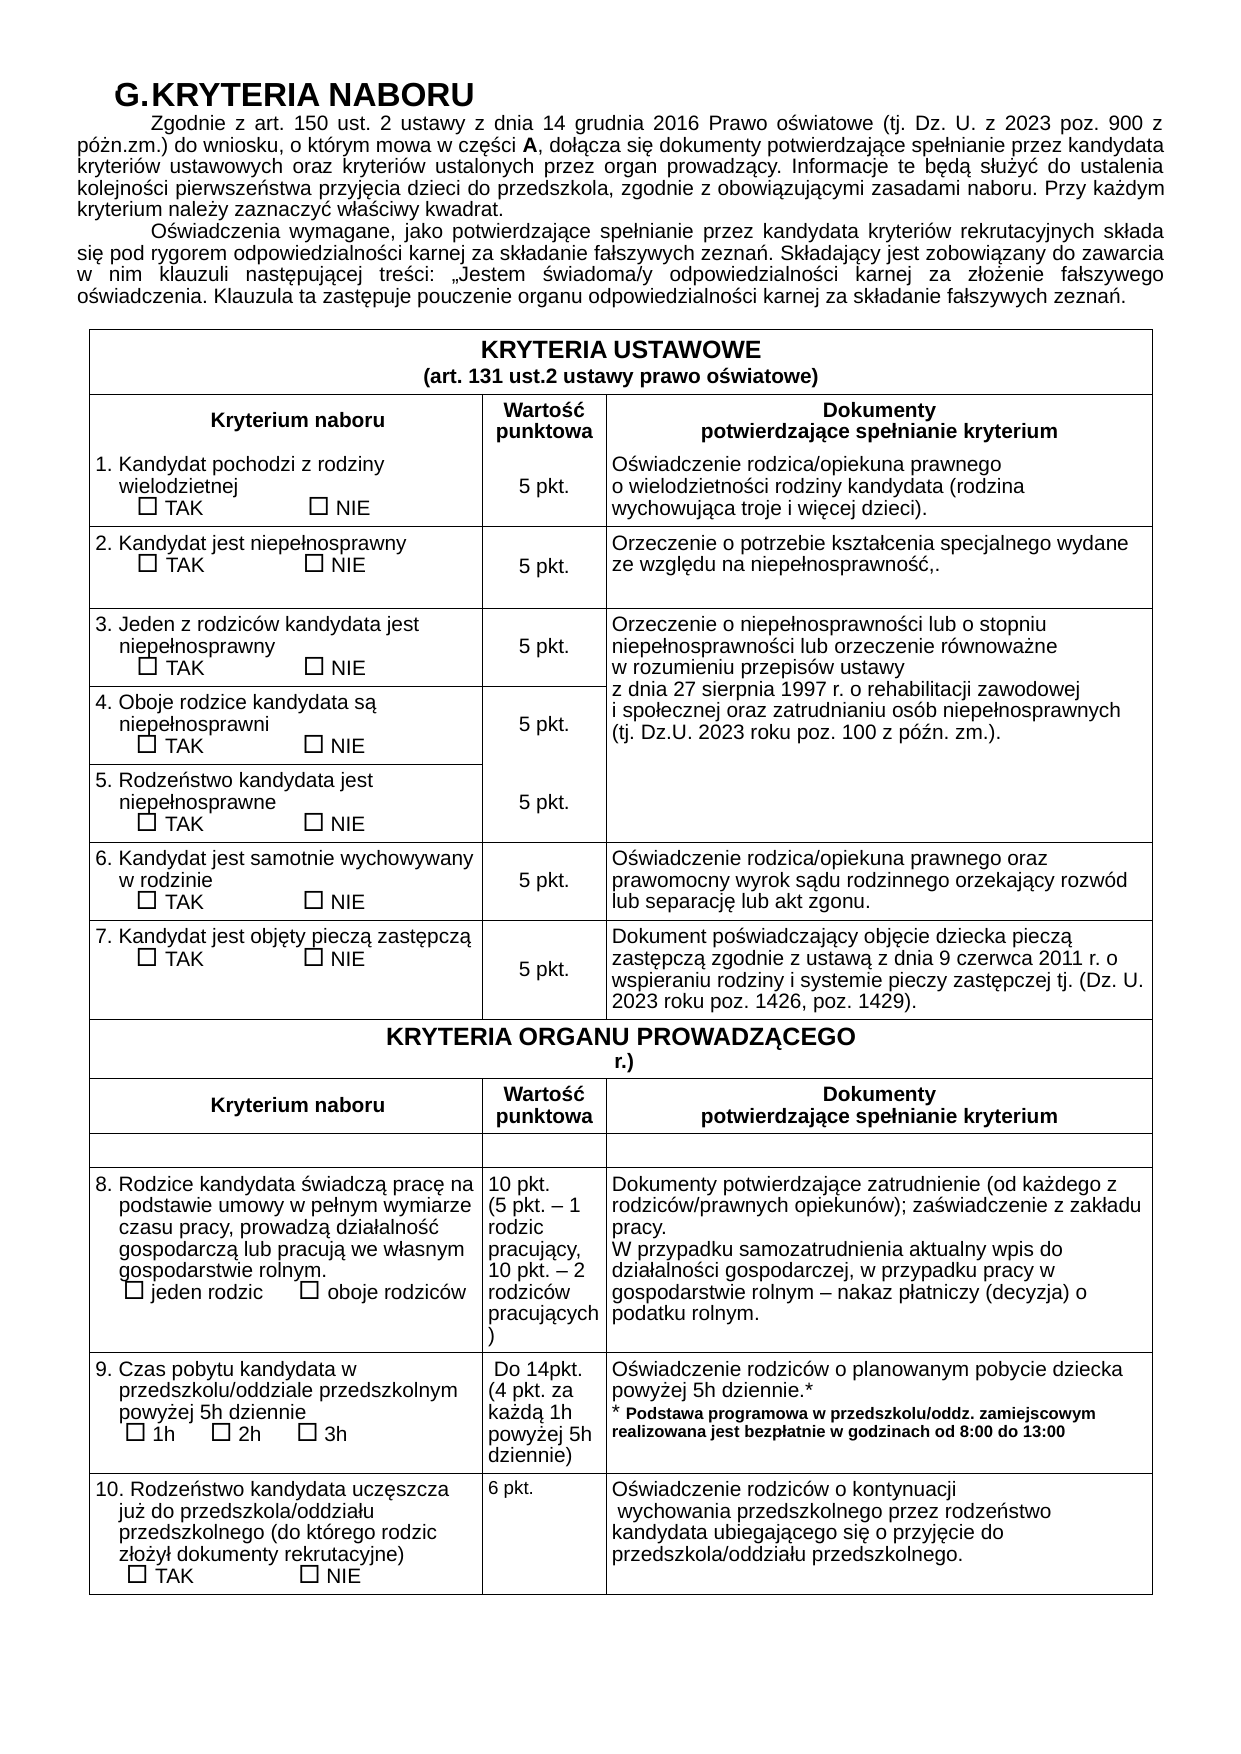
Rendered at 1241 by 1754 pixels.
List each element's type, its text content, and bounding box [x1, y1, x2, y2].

table_cell Oboje rodzice kandydata są niepełnosprawni TAK NIE [90, 687, 482, 764]
text Oświadczenia wymagane, jako potwierdzające spełnianie przez kandydata kryteriów rekrutacyjnych składa się pod rygorem odpowiedzialności karnej za składanie fałszywych zeznań. Składający jest zobowiązany do zawarcia w nim klauzuli następującej treści: „Jestem świadoma/y odpowiedzialności karnej za złożenie fałszywego oświadczenia. Klauzula ta zastępuje pouczenie organu odpowiedzialności karnej za składanie fałszywych zeznań. [77, 221, 1165, 307]
table_cell Kandydat jest objęty pieczą zastępczą TAK NIE [90, 921, 482, 1019]
table_cell Rodzeństwo kandydata uczęszcza już do przedszkola/oddziału przedszkolnego (do którego rodzic złożył dokumenty rekrutacyjne) TAK NIE [90, 1474, 482, 1594]
table_cell Kandydat jest niepełnosprawny TAK NIE [90, 527, 482, 607]
table_cell Orzeczenie o potrzebie kształcenia specjalnego wydane ze względu na niepełnosprawność,. [607, 527, 1152, 607]
table_cell 5 pkt. [483, 687, 606, 764]
table_cell Dokumenty potwierdzające spełnianie kryterium [607, 1079, 1152, 1133]
table_cell Oświadczenie rodziców o planowanym pobycie dziecka powyżej 5h dziennie.* * Podstawa programowa w przedszkolu/oddz. zamiejscowym realizowana jest bezpłatnie w godzinach od 8:00 do 13:00 [607, 1353, 1152, 1473]
table_cell Dokument poświadczający objęcie dziecka pieczą zastępczą zgodnie z ustawą z dnia 9 czerwca 2011 r. o wspieraniu rodziny i systemie pieczy zastępczej tj. (Dz. U. 2023 roku poz. 1426, poz. 1429). [607, 921, 1152, 1019]
table_cell Wartość punktowa [483, 1079, 606, 1133]
table_cell Wartość punktowa [483, 395, 606, 449]
table_cell Czas pobytu kandydata w przedszkolu/oddziale przedszkolnym powyżej 5h dziennie 1h 2h 3h [90, 1353, 482, 1473]
table_cell Oświadczenie rodziców o kontynuacji wychowania przedszkolnego przez rodzeństwo kandydata ubiegającego się o przyjęcie do przedszkola/oddziału przedszkolnego. [607, 1474, 1152, 1594]
table_cell Kryterium naboru [90, 395, 482, 449]
text Zgodnie z art. 150 ust. 2 ustawy z dnia 14 grudnia 2016 Prawo oświatowe (tj. Dz. U. z 2023 poz. 900 z póżn.zm.) do wniosku, o którym mowa w części A, dołącza się dokumenty potwierdzające spełnianie przez kandydata kryteriów ustawowych oraz kryteriów ustalonych przez organ prowadzący. Informacje te będą służyć do ustalenia kolejności pierwszeństwa przyjęcia dzieci do przedszkola, zgodnie z obowiązującymi zasadami naboru. Przy każdym kryterium należy zaznaczyć właściwy kwadrat. [77, 113, 1165, 221]
table_cell 6 pkt. [483, 1474, 606, 1594]
table_cell Rodzice kandydata świadczą pracę na podstawie umowy w pełnym wymiarze czasu pracy, prowadzą działalność gospodarczą lub pracują we własnym gospodarstwie rolnym. jeden rodzic oboje rodziców [90, 1168, 482, 1352]
table_cell 5 pkt. [483, 449, 606, 526]
table_cell Jeden z rodziców kandydata jest niepełnosprawny TAK NIE [90, 609, 482, 686]
list Kryteria naboru [114, 75, 1165, 113]
table_cell Kandydat pochodzi z rodziny wielodzietnej TAK NIE [90, 449, 482, 526]
table_cell 10 pkt. (5 pkt. – 1 rodzic pracujący, 10 pkt. – 2 rodziców pracujących) [483, 1168, 606, 1352]
table_cell Oświadczenie rodzica/opiekuna prawnego o wielodzietności rodziny kandydata (rodzina wychowująca troje i więcej dzieci). [607, 449, 1152, 526]
table_header Kryteria ustawowe (art. 131 ust.2 ustawy prawo oświatowe) [90, 330, 1152, 394]
table_cell [90, 1134, 482, 1167]
table_cell [607, 1134, 1152, 1167]
table_cell 5 pkt. [483, 609, 606, 686]
table_cell Rodzeństwo kandydata jest niepełnosprawne TAK NIE [90, 765, 482, 842]
table_cell 5 pkt. [483, 527, 606, 607]
table_cell Kandydat jest samotnie wychowywany w rodzinie TAK NIE [90, 843, 482, 920]
table_cell [483, 1134, 606, 1167]
table_cell Dokumenty potwierdzające zatrudnienie (od każdego z rodziców/prawnych opiekunów); zaświadczenie z zakładu pracy. W przypadku samozatrudnienia aktualny wpis do działalności gospodarczej, w przypadku pracy w gospodarstwie rolnym – nakaz płatniczy (decyzja) o podatku rolnym. [607, 1168, 1152, 1352]
table_cell Do 14pkt. (4 pkt. za każdą 1h powyżej 5h dziennie) [483, 1353, 606, 1473]
table_cell 5 pkt. [483, 921, 606, 1019]
table_cell Kryteria organu prowadzącego r.) [90, 1020, 1152, 1078]
table_cell Orzeczenie o niepełnosprawności lub o stopniu niepełnosprawności lub orzeczenie równoważne w rozumieniu przepisów ustawy z dnia 27 sierpnia 1997 r. o rehabilitacji zawodowej i społecznej oraz zatrudnianiu osób niepełnosprawnych (tj. Dz.U. 2023 roku poz. 100 z późn. zm.). [607, 609, 1152, 842]
table_cell Oświadczenie rodzica/opiekuna prawnego oraz prawomocny wyrok sądu rodzinnego orzekający rozwód lub separację lub akt zgonu. [607, 843, 1152, 920]
table_cell Kryterium naboru [90, 1079, 482, 1133]
table_cell 5 pkt. [483, 843, 606, 920]
table_cell Dokumenty potwierdzające spełnianie kryterium [607, 395, 1152, 449]
table_cell 5 pkt. [483, 764, 606, 842]
